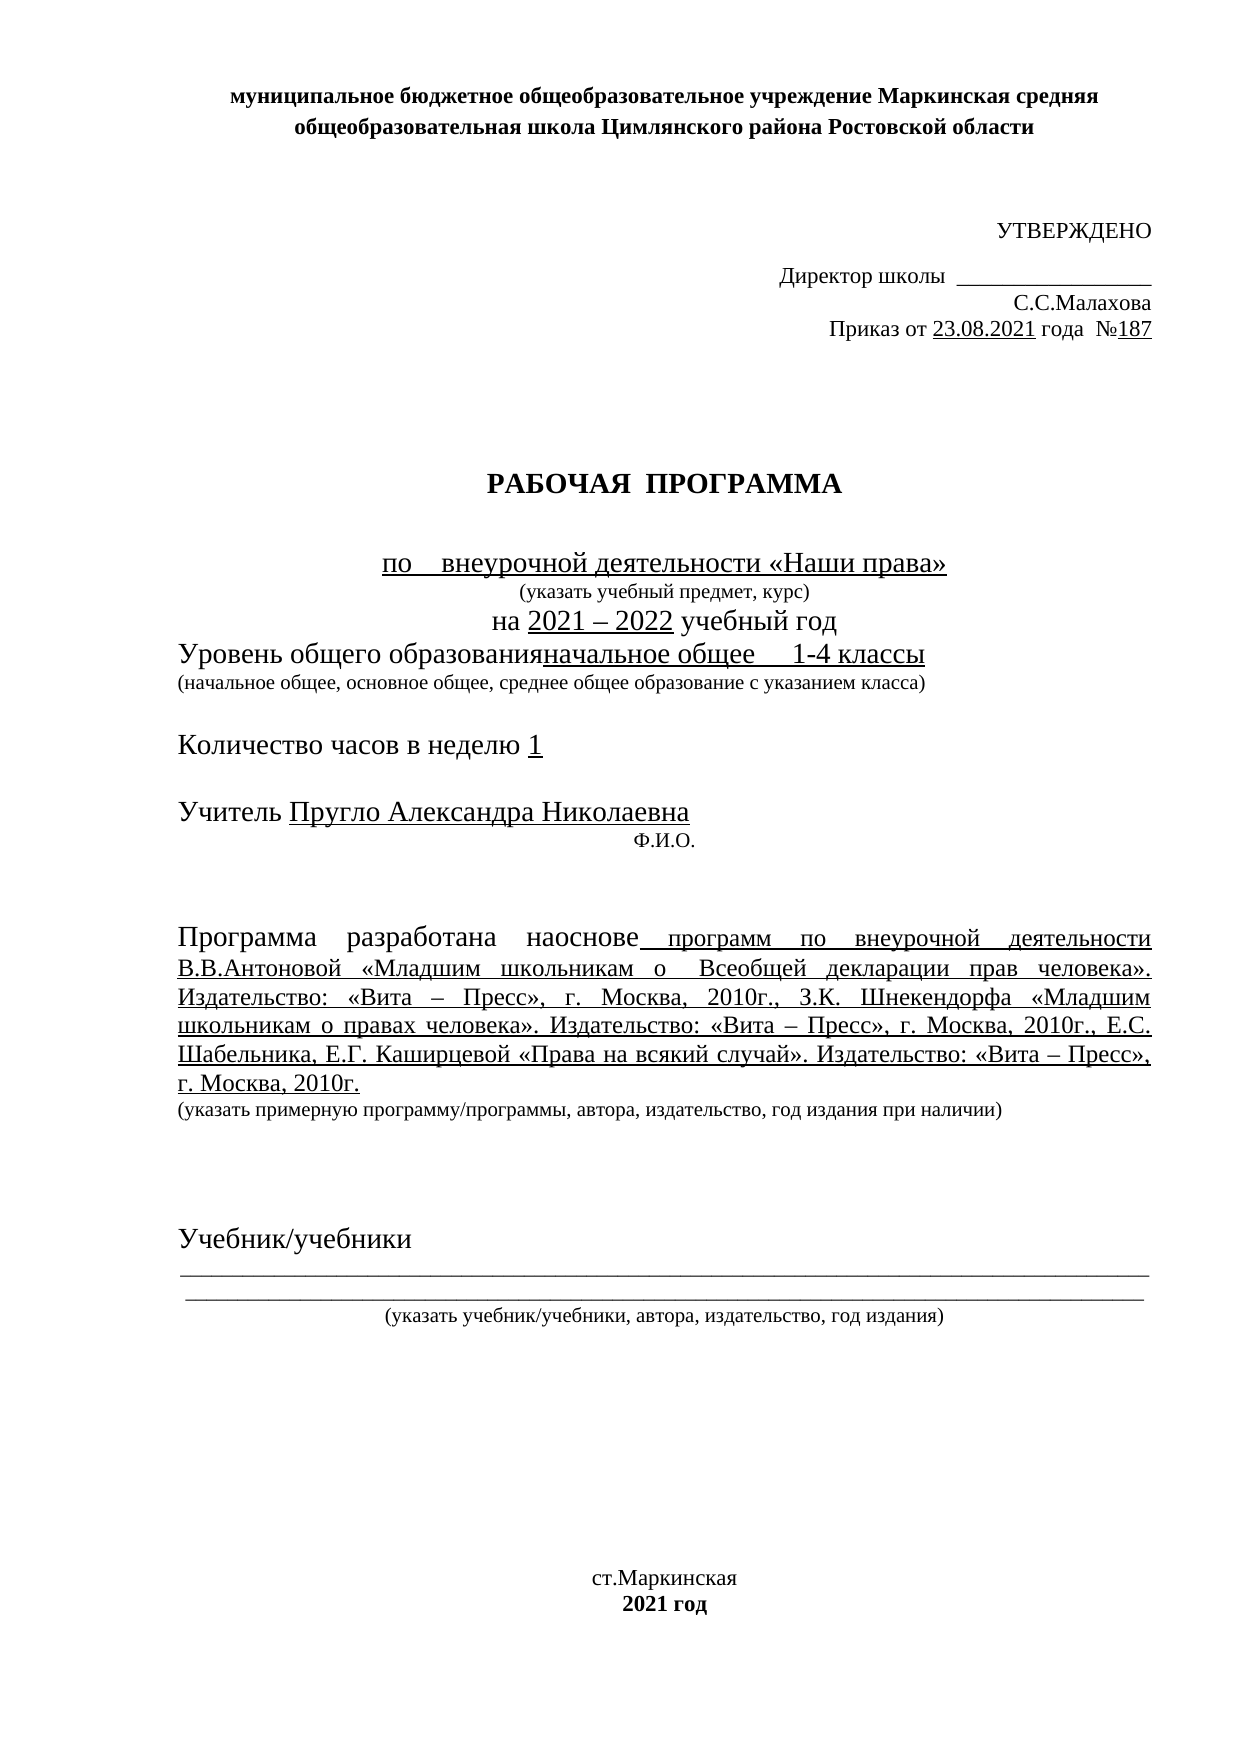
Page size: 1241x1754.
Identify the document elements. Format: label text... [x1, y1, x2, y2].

text _________________________________________________________________________________________________________________________________________________________________________________________ [177, 1255, 1152, 1303]
text Программа разработана наоснове программ по внеурочной деятельности В.В.Антоновой «Младшим школьникам о Всеобщей декларации прав человека». Издательство: «Вита – Пресс», г. Москва, 2010г., З.К. Шнекендорфа «Младшим школьникам о правах человека». Издательство: «Вита – Пресс», г. Москва, 2010г., Е.С. Шабельника, Е.Г. Каширцевой «Права на всякий случай». Издательство: «Вита – Пресс», г. Москва, 2010г. [177, 979, 1152, 1035]
text Программа разработана наоснове программ по внеурочной деятельности В.В.Антоновой «Младшим школьникам о Всеобщей декларации прав человека». Издательство: «Вита – Пресс», г. Москва, 2010г., З.К. Шнекендорфа «Младшим школьникам о правах человека». Издательство: «Вита – Пресс», г. Москва, 2010г., Е.С. Шабельника, Е.Г. Каширцевой «Права на всякий случай». Издательство: «Вита – Пресс», г. Москва, 2010г. [177, 919, 1152, 978]
text (указать учебный предмет, курс) [177, 579, 1152, 603]
text на 2021 – 2022 учебный год [177, 603, 1152, 636]
text УТВЕРЖДЕНО [177, 217, 1152, 243]
text Приказ от 23.08.2021 года №187 [177, 315, 1152, 341]
text Ф.И.О. [177, 828, 1152, 852]
text по внеурочной деятельности «Наши права» [177, 545, 1152, 579]
text Директор школы _________________ [177, 262, 1152, 289]
text Учитель Пругло Александра Николаевна [177, 794, 1152, 828]
text (начальное общее, основное общее, среднее общее образование с указанием класса) [177, 670, 1152, 694]
text С.С.Малахова [177, 289, 1152, 315]
text муниципальное бюджетное общеобразовательное учреждение Маркинская средняя общеобразовательная школа Цимлянского района Ростовской области [177, 83, 1152, 139]
text Учебник/учебники [177, 1221, 1152, 1255]
text (указать учебник/учебники, автора, издательство, год издания) [177, 1303, 1152, 1327]
text ст.Маркинская [177, 1564, 1152, 1591]
text Количество часов в неделю 1 [177, 727, 1152, 761]
text 2021 год [177, 1591, 1152, 1617]
text РАБОЧАЯ ПРОГРАММА [177, 466, 1152, 500]
text Программа разработана наоснове программ по внеурочной деятельности В.В.Антоновой «Младшим школьникам о Всеобщей декларации прав человека». Издательство: «Вита – Пресс», г. Москва, 2010г., З.К. Шнекендорфа «Младшим школьникам о правах человека». Издательство: «Вита – Пресс», г. Москва, 2010г., Е.С. Шабельника, Е.Г. Каширцевой «Права на всякий случай». Издательство: «Вита – Пресс», г. Москва, 2010г. [177, 1036, 1152, 1097]
text Уровень общего образованияначальное общее 1-4 классы [177, 636, 1152, 670]
text (указать примерную программу/программы, автора, издательство, год издания при наличии) [177, 1097, 1152, 1121]
